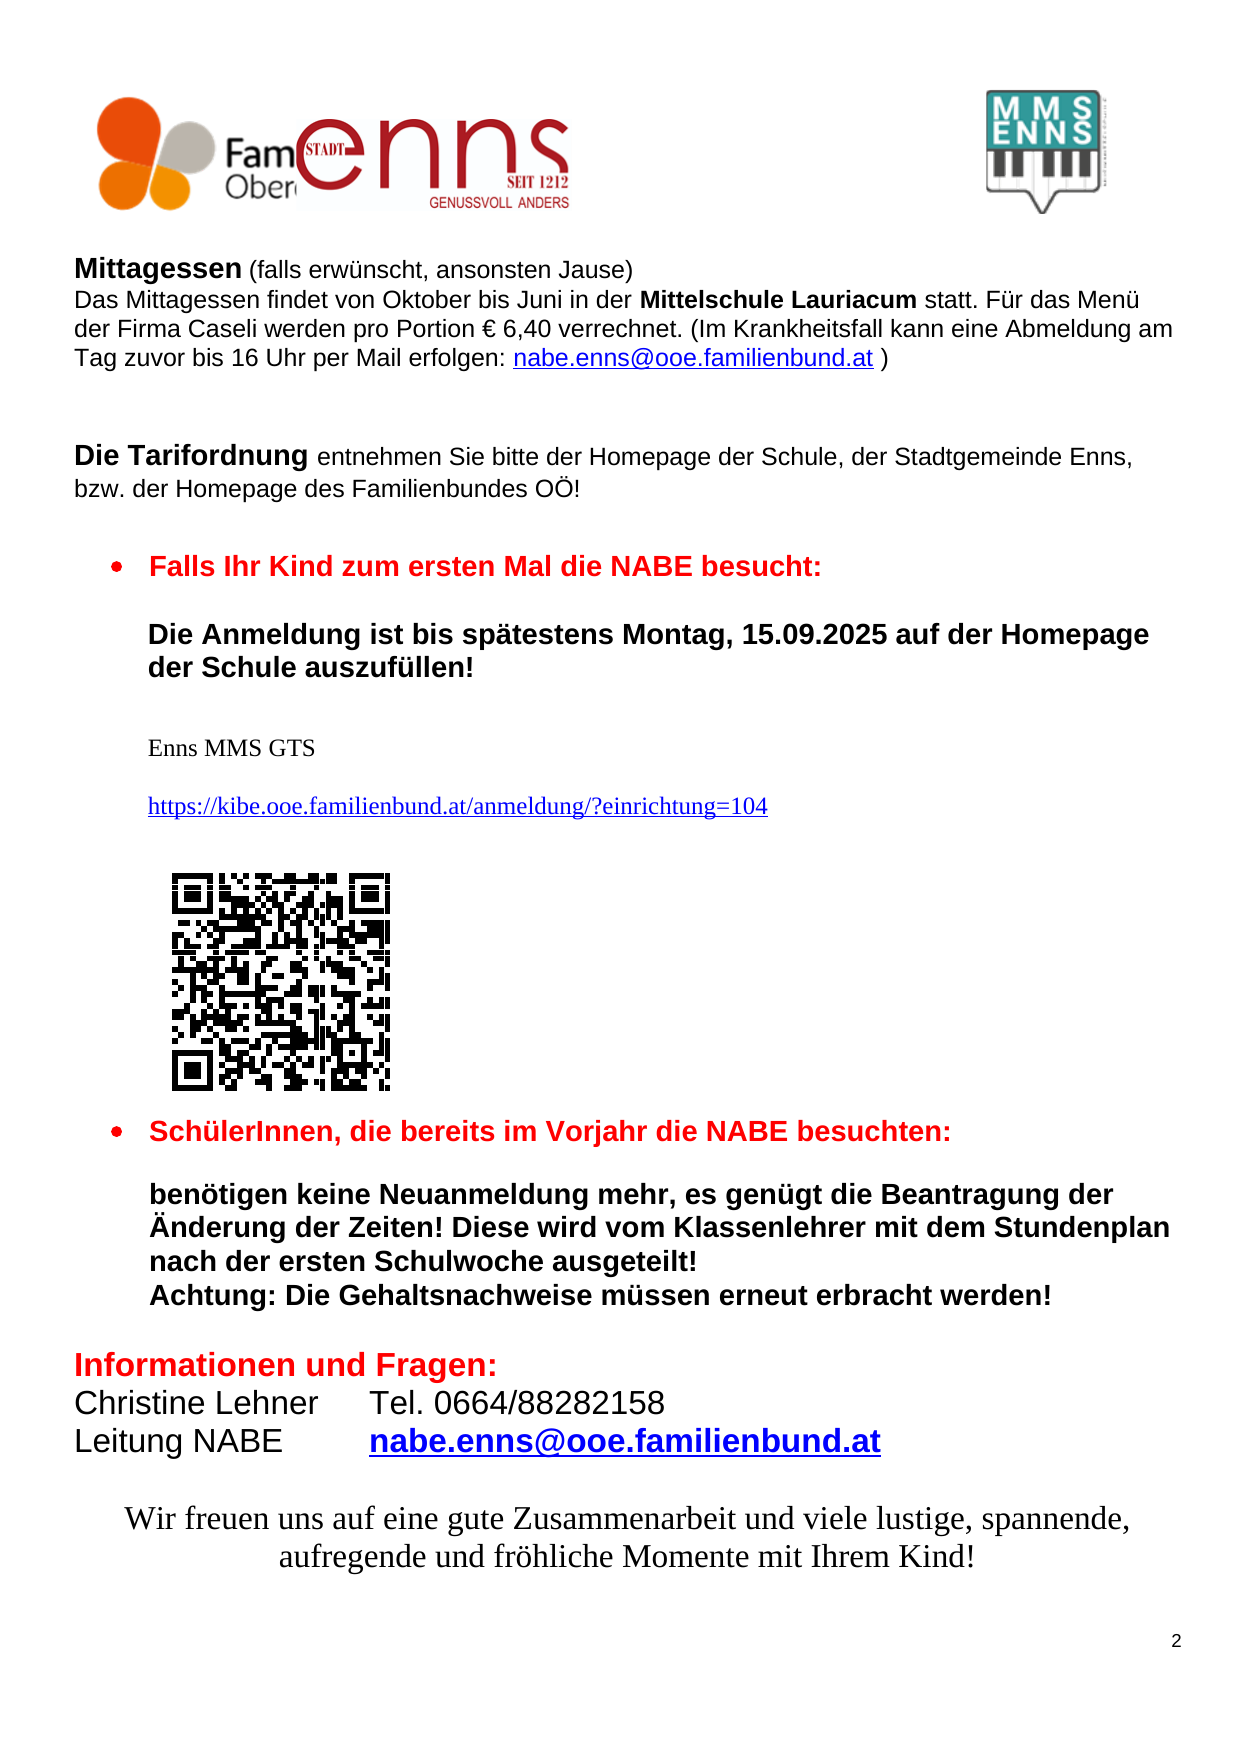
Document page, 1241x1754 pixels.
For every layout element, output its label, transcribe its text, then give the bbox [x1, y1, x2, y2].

text Wir freuen uns auf eine gute Zusammenarbeit und viele lustige, spannende, aufregende und fröhliche Momente mit Ihrem Kind! [74, 1498, 1181, 1575]
picture [73, 73, 576, 223]
text Enns MMS GTS [148, 733, 1181, 762]
text Das Mittagessen findet von Oktober bis Juni in der Mittelschule Lauriacum statt. Für das Menü der Firma Caseli werden pro Portion € 6,40 verrechnet. (Im Krankheitsfall kann eine Abmeldung am Tag zuvor bis 16 Uhr per Mail erfolgen: nabe.enns@ooe.familienbund.at ) [74, 285, 1181, 371]
text Leitung NABE nabe.enns@ooe.familienbund.at [74, 1421, 1181, 1460]
text Achtung: Die Gehaltsnachweise müssen erneut erbracht werden! [149, 1277, 1181, 1311]
text Christine Lehner Tel. 0664/88282158 [74, 1383, 1181, 1421]
text Die Anmeldung ist bis spätestens Montag, 15.09.2025 auf der Homepage der Schule auszufüllen! [148, 617, 1181, 684]
text benötigen keine Neuanmeldung mehr, es genügt die Beantragung der Änderung der Zeiten! Diese wird vom Klassenlehrer mit dem Stundenplan nach der ersten Schulwoche ausgeteilt! [149, 1177, 1181, 1277]
list SchülerInnen, die bereits im Vorjahr die NABE besuchten: [111, 1114, 1181, 1148]
text Die Tarifordnung entnehmen Sie bitte der Homepage der Schule, der Stadtgemeinde Enns, bzw. der Homepage des Familienbundes OÖ! [74, 438, 1181, 502]
text Informationen und Fragen: [74, 1344, 1181, 1383]
text Mittagessen (falls erwünscht, ansonsten Jause) [74, 252, 1181, 285]
text https://kibe.ooe.familienbund.at/anmeldung/?einrichtung=104 [148, 791, 1181, 820]
list Falls Ihr Kind zum ersten Mal die NABE besucht: [111, 549, 1181, 583]
picture [984, 89, 1106, 211]
